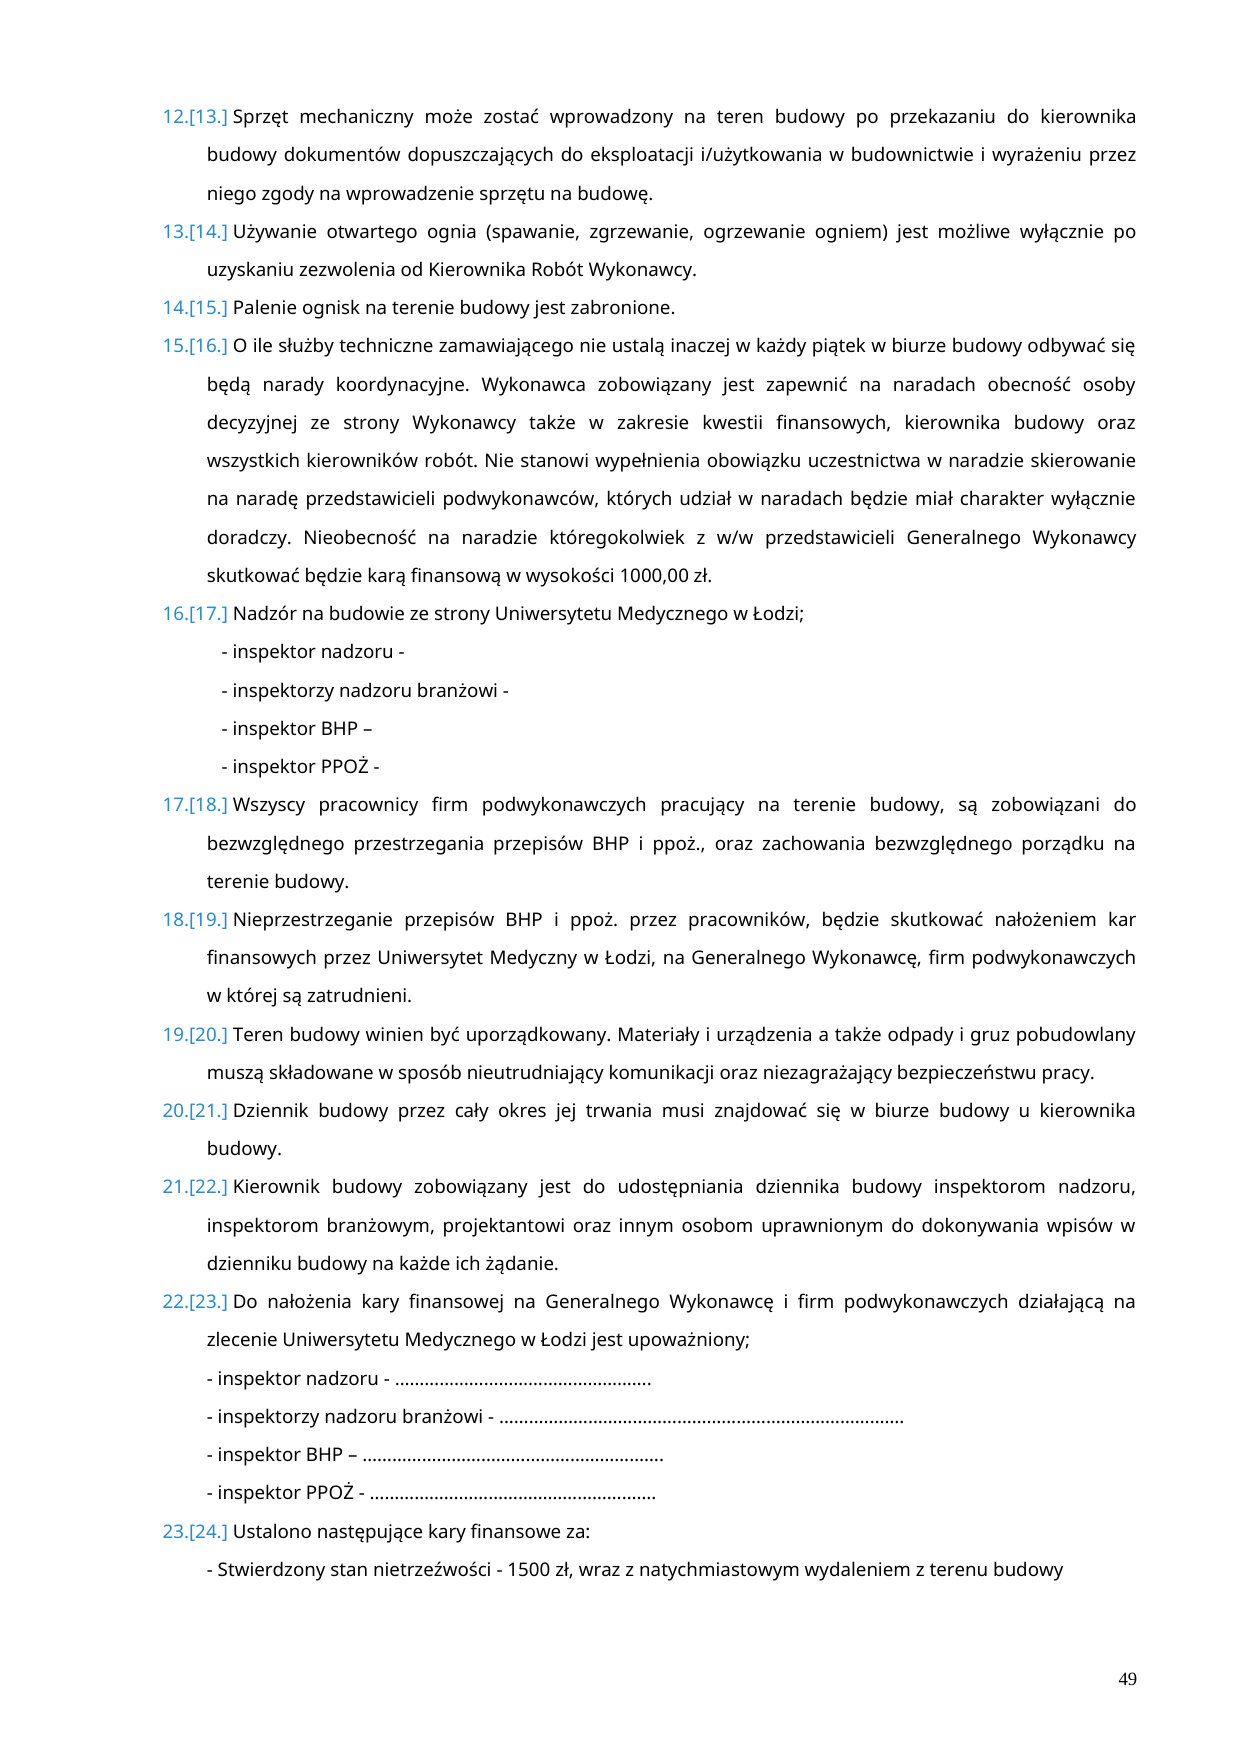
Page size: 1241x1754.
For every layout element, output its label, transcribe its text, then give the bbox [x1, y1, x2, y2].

list O ile służby techniczne zamawiającego nie ustalą inaczej w każdy piątek w biurze budowy odbywać się będą narady koordynacyjne. Wykonawca zobowiązany jest zapewnić na naradach obecność osoby decyzyjnej ze strony Wykonawcy także w zakresie kwestii finansowych, kierownika budowy oraz wszystkich kierowników robót. Nie stanowi wypełnienia obowiązku uczestnictwa w naradzie skierowanie na naradę przedstawicieli podwykonawców, których udział w naradach będzie miał charakter wyłącznie doradczy. Nieobecność na naradzie któregokolwiek z w/w przedstawicieli Generalnego Wykonawcy skutkować będzie karą finansową w wysokości 1000,00 zł. [162, 333, 1137, 588]
list Używanie otwartego ognia (spawanie, zgrzewanie, ogrzewanie ogniem) jest możliwe wyłącznie po uzyskaniu zezwolenia od Kierownika Robót Wykonawcy. [162, 218, 1137, 282]
text - inspektor BHP – [207, 715, 1137, 741]
text - inspektor PPOŻ - …………………………………………………. [207, 1480, 1137, 1505]
list Dziennik budowy przez cały okres jej trwania musi znajdować się w biurze budowy u kierownika budowy. [162, 1097, 1137, 1161]
list Do nałożenia kary finansowej na Generalnego Wykonawcę i firm podwykonawczych działającą na zlecenie Uniwersytetu Medycznego w Łodzi jest upoważniony; [162, 1288, 1137, 1352]
list Palenie ognisk na terenie budowy jest zabronione. [162, 294, 1137, 320]
list Wszyscy pracownicy firm podwykonawczych pracujący na terenie budowy, są zobowiązani do bezwzględnego przestrzegania przepisów BHP i ppoż., oraz zachowania bezwzględnego porządku na terenie budowy. [162, 792, 1137, 893]
list Kierownik budowy zobowiązany jest do udostępniania dziennika budowy inspektorom nadzoru, inspektorom branżowym, projektantowi oraz innym osobom uprawnionym do dokonywania wpisów w dzienniku budowy na każde ich żądanie. [162, 1174, 1137, 1276]
list Nieprzestrzeganie przepisów BHP i ppoż. przez pracowników, będzie skutkować nałożeniem kar finansowych przez Uniwersytet Medyczny w Łodzi, na Generalnego Wykonawcę, firm podwykonawczych w której są zatrudnieni. [162, 906, 1137, 1008]
text - inspektor nadzoru - ……………………………………………. [207, 1365, 1137, 1391]
text - inspektor PPOŻ - [207, 753, 1137, 779]
text - inspektorzy nadzoru branżowi - ………………………………………………………………………. [207, 1403, 1137, 1429]
text - inspektor nadzoru - [207, 639, 1137, 664]
text - inspektorzy nadzoru branżowi - [207, 677, 1137, 702]
text - inspektor BHP – ……………………………………………………. [207, 1441, 1137, 1467]
list Ustalono następujące kary finansowe za: [162, 1518, 1137, 1543]
text - Stwierdzony stan nietrzeźwości - 1500 zł, wraz z natychmiastowym wydaleniem z terenu budowy [207, 1556, 1137, 1582]
list Teren budowy winien być uporządkowany. Materiały i urządzenia a także odpady i gruz pobudowlany muszą składowane w sposób nieutrudniający komunikacji oraz niezagrażający bezpieczeństwu pracy. [162, 1021, 1137, 1085]
list Nadzór na budowie ze strony Uniwersytetu Medycznego w Łodzi; [162, 600, 1137, 626]
list Sprzęt mechaniczny może zostać wprowadzony na teren budowy po przekazaniu do kierownika budowy dokumentów dopuszczających do eksploatacji i/użytkowania w budownictwie i wyrażeniu przez niego zgody na wprowadzenie sprzętu na budowę. [162, 103, 1137, 205]
